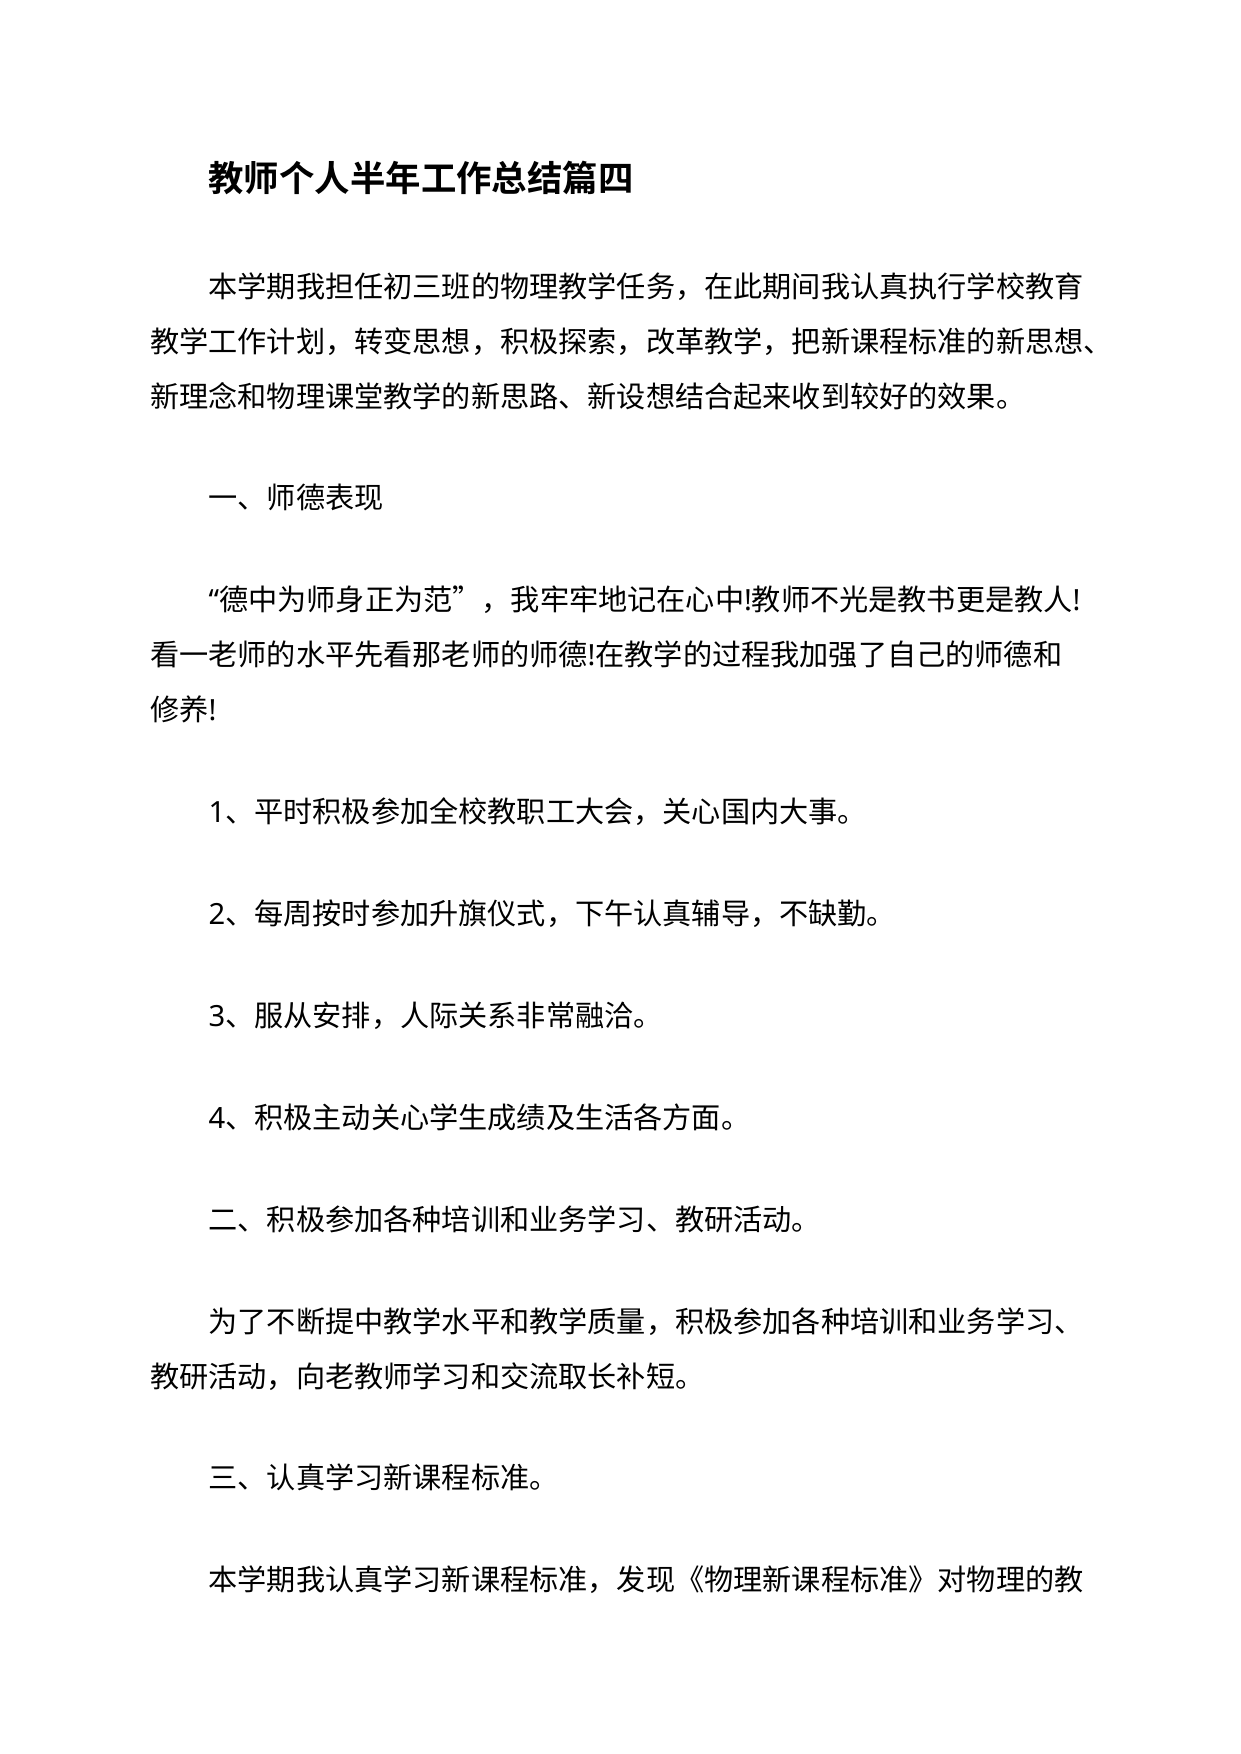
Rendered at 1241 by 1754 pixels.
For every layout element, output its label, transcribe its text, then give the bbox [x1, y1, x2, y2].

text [150, 1557, 1090, 1599]
text 教师个人半年工作总结篇四 [150, 150, 1090, 201]
text 3、服从安排，人际关系非常融洽。 [150, 993, 1090, 1035]
text 4、积极主动关心学生成绩及生活各方面。 [150, 1095, 1090, 1137]
text “德中为师身正为范”，我牢牢地记在心中!教师不光是教书更是教人!看一老师的水平先看那老师的师德!在教学的过程我加强了自己的师德和修养! [150, 577, 1090, 729]
text 2、每周按时参加升旗仪式，下午认真辅导，不缺勤。 [150, 891, 1090, 933]
text 本学期我担任初三班的物理教学任务，在此期间我认真执行学校教育教学工作计划，转变思想，积极探索，改革教学，把新课程标准的新思想、新理念和物理课堂教学的新思路、新设想结合起来收到较好的效果。 [150, 263, 1090, 416]
text 为了不断提中教学水平和教学质量，积极参加各种培训和业务学习、教研活动，向老教师学习和交流取长补短。 [150, 1298, 1090, 1396]
text 一、师德表现 [150, 475, 1090, 517]
text 二、积极参加各种培训和业务学习、教研活动。 [150, 1197, 1090, 1239]
text 1、平时积极参加全校教职工大会，关心国内大事。 [150, 789, 1090, 831]
text 三、认真学习新课程标准。 [150, 1455, 1090, 1497]
